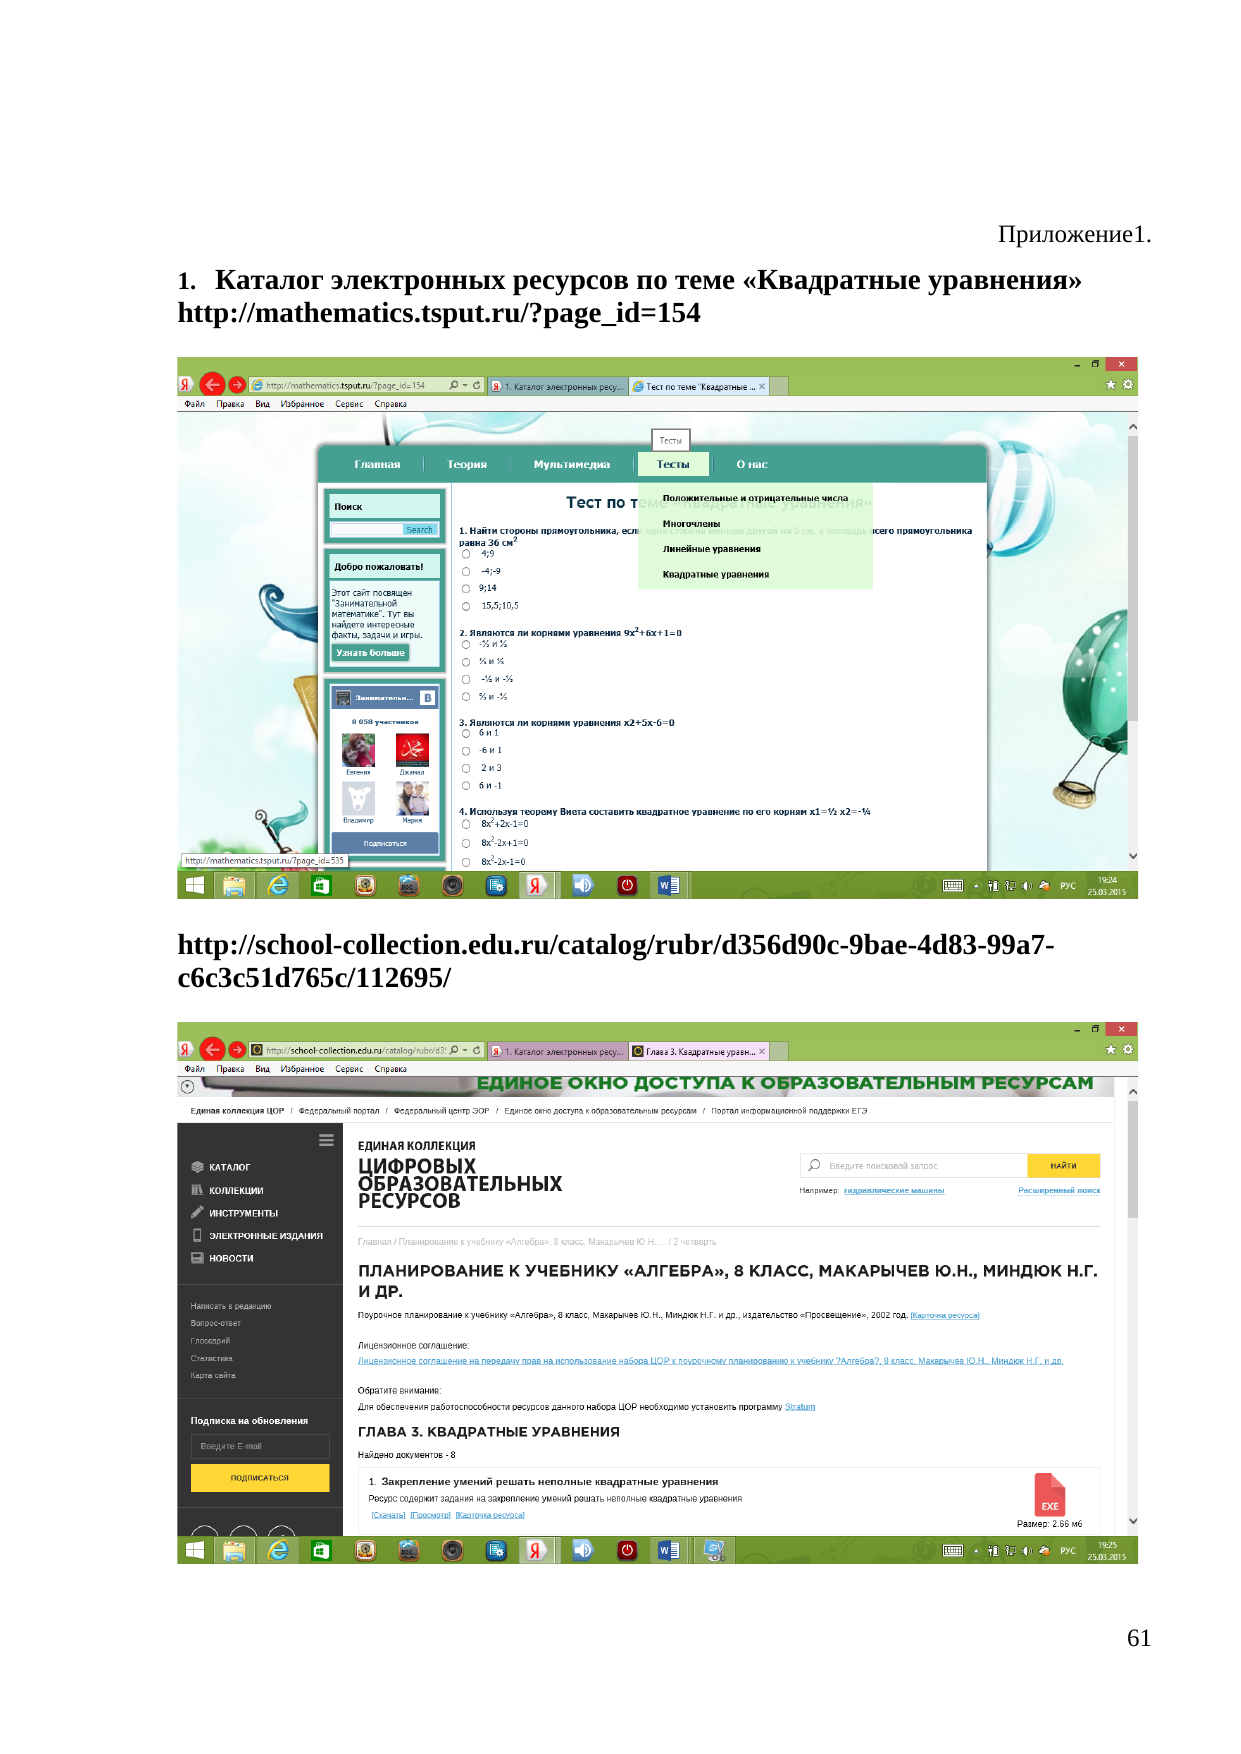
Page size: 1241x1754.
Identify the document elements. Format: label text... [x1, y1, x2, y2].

text http://mathematics.tsput.ru/?page_id=154 [177, 295, 1152, 329]
text http://school-collection.edu.ru/catalog/rubr/d356d90c-9bae-4d83-99a7-c6c3c51d765c/112695/ [177, 927, 1152, 994]
picture [177, 357, 1139, 899]
text Приложение1. [177, 219, 1152, 247]
list Каталог электронных ресурсов по теме «Квадратные уравнения» [177, 262, 1152, 295]
picture [177, 1022, 1139, 1564]
